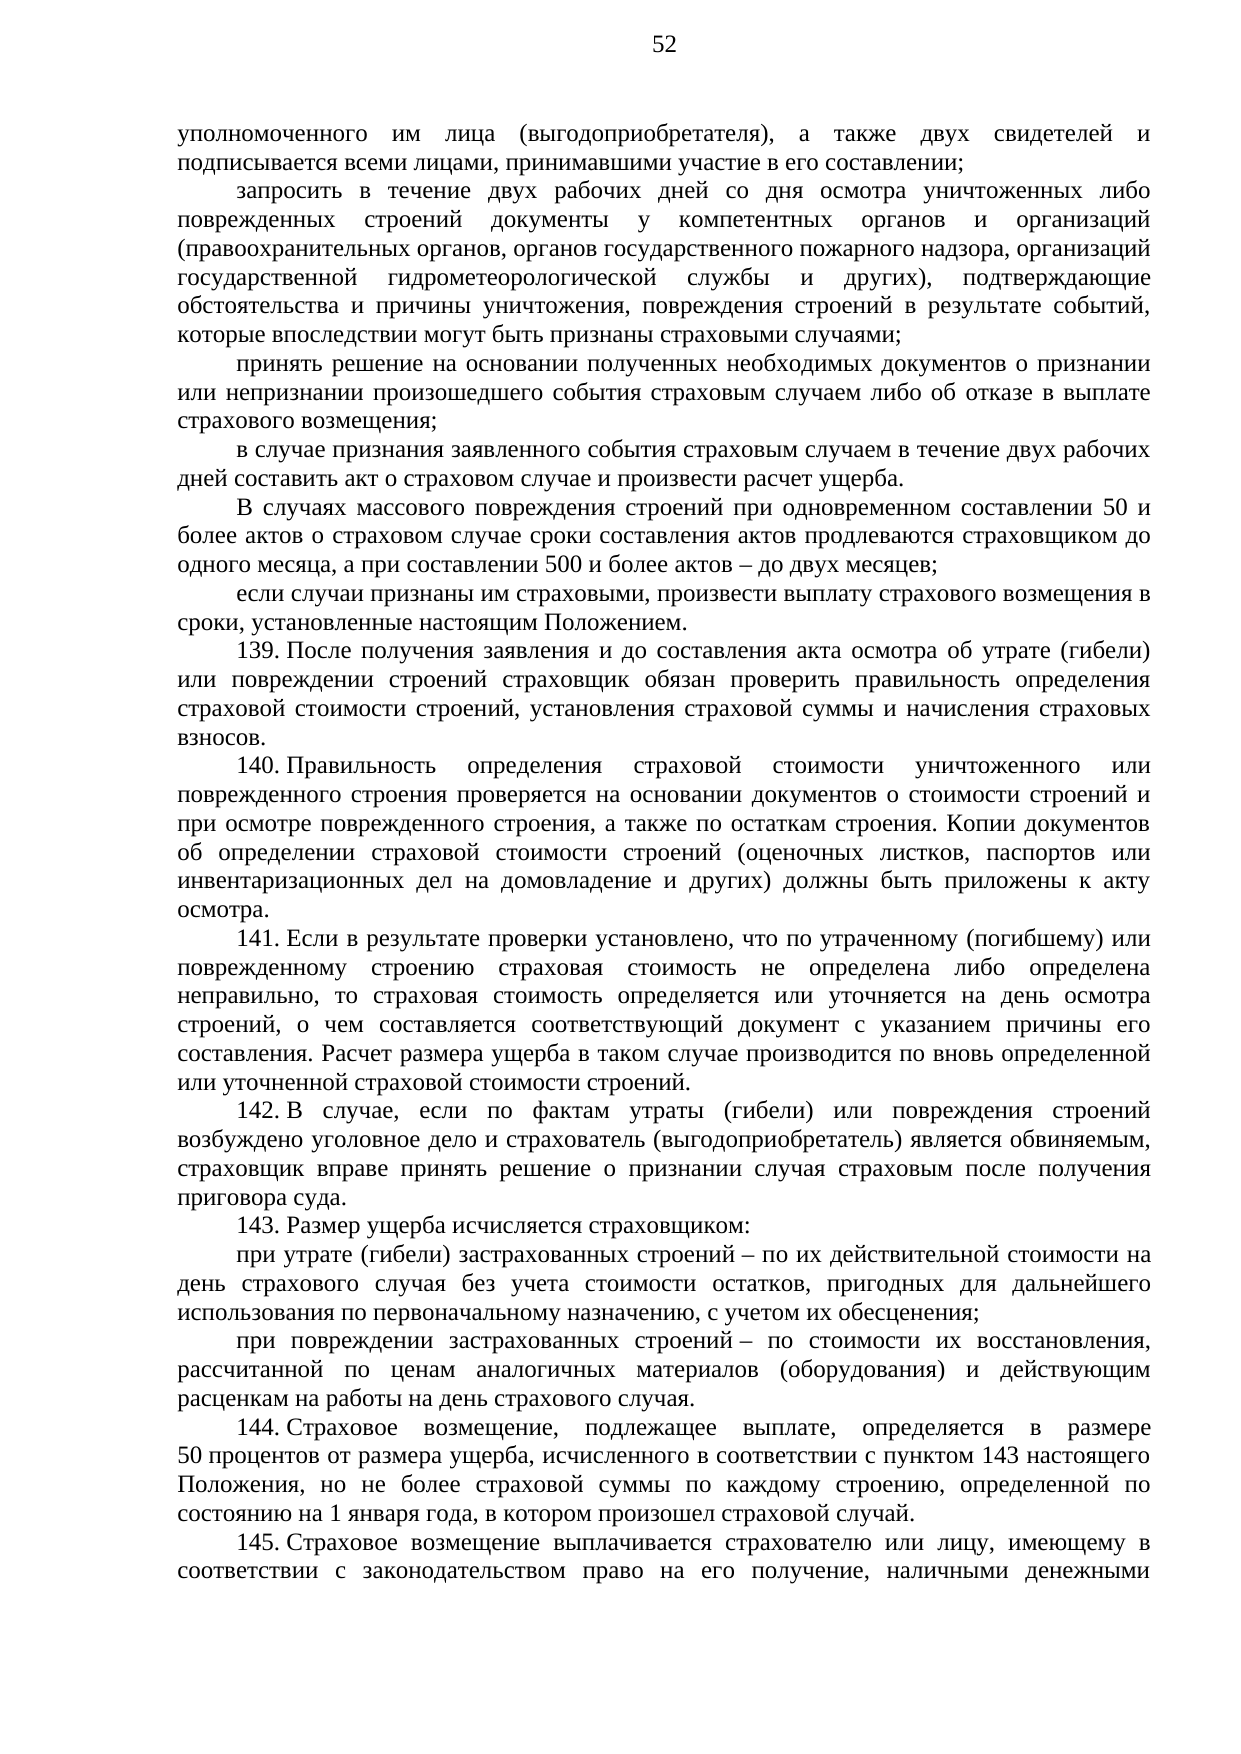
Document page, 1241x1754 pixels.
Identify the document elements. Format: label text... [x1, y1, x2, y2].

text 139. После получения заявления и до составления акта осмотра об утрате (гибели) или повреждении строений страховщик обязан проверить правильность определения страховой стоимости строений, установления страховой суммы и начисления страховых взносов. [177, 636, 1152, 751]
text 142. В случае, если по фактам утраты (гибели) или повреждения строений возбуждено уголовное дело и страхователь (выгодоприобретатель) является обвиняемым, страховщик вправе принять решение о признании случая страховым после получения приговора суда. [177, 1096, 1152, 1211]
text 144. Страховое возмещение, подлежащее выплате, определяется в размере 50 процентов от размера ущерба, исчисленного в соответствии с пунктом 143 настоящего Положения, но не более страховой суммы по каждому строению, определенной по состоянию на 1 января года, в котором произошел страховой случай. [177, 1412, 1152, 1527]
text при повреждении застрахованных строений – по стоимости их восстановления, рассчитанной по ценам аналогичных материалов (оборудования) и действующим расценкам на работы на день страхового случая. [177, 1326, 1152, 1412]
text принять решение на основании полученных необходимых документов о признании или непризнании произошедшего события страховым случаем либо об отказе в выплате страхового возмещения; [177, 348, 1152, 434]
text 143. Размер ущерба исчисляется страховщиком: [177, 1211, 1152, 1239]
text в случае признания заявленного события страховым случаем в течение двух рабочих дней составить акт о страховом случае и произвести расчет ущерба. [177, 434, 1152, 492]
text 141. Если в результате проверки установлено, что по утраченному (погибшему) или поврежденному строению страховая стоимость не определена либо определена неправильно, то страховая стоимость определяется или уточняется на день осмотра строений, о чем составляется соответствующий документ с указанием причины его составления. Расчет размера ущерба в таком случае производится по вновь определенной или уточненной страховой стоимости строений. [177, 923, 1152, 1096]
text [177, 118, 1152, 176]
text запросить в течение двух рабочих дней со дня осмотра уничтоженных либо поврежденных строений документы у компетентных органов и организаций (правоохранительных органов, органов государственного пожарного надзора, организаций государственной гидрометеорологической службы и других), подтверждающие обстоятельства и причины уничтожения, повреждения строений в результате событий, которые впоследствии могут быть признаны страховыми случаями; [177, 176, 1152, 348]
text при утрате (гибели) застрахованных строений – по их действительной стоимости на день страхового случая без учета стоимости остатков, пригодных для дальнейшего использования по первоначальному назначению, с учетом их обесценения; [177, 1239, 1152, 1326]
text В случаях массового повреждения строений при одновременном составлении 50 и более актов о страховом случае сроки составления актов продлеваются страховщиком до одного месяца, а при составлении 500 и более актов – до двух месяцев; [177, 492, 1152, 578]
text 140. Правильность определения страховой стоимости уничтоженного или поврежденного строения проверяется на основании документов о стоимости строений и при осмотре поврежденного строения, а также по остаткам строения. Копии документов об определении страховой стоимости строений (оценочных листков, паспортов или инвентаризационных дел на домовладение и других) должны быть приложены к акту осмотра. [177, 751, 1152, 923]
text если случаи признаны им страховыми, произвести выплату страхового возмещения в сроки, установленные настоящим Положением. [177, 578, 1152, 636]
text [177, 1527, 1152, 1584]
